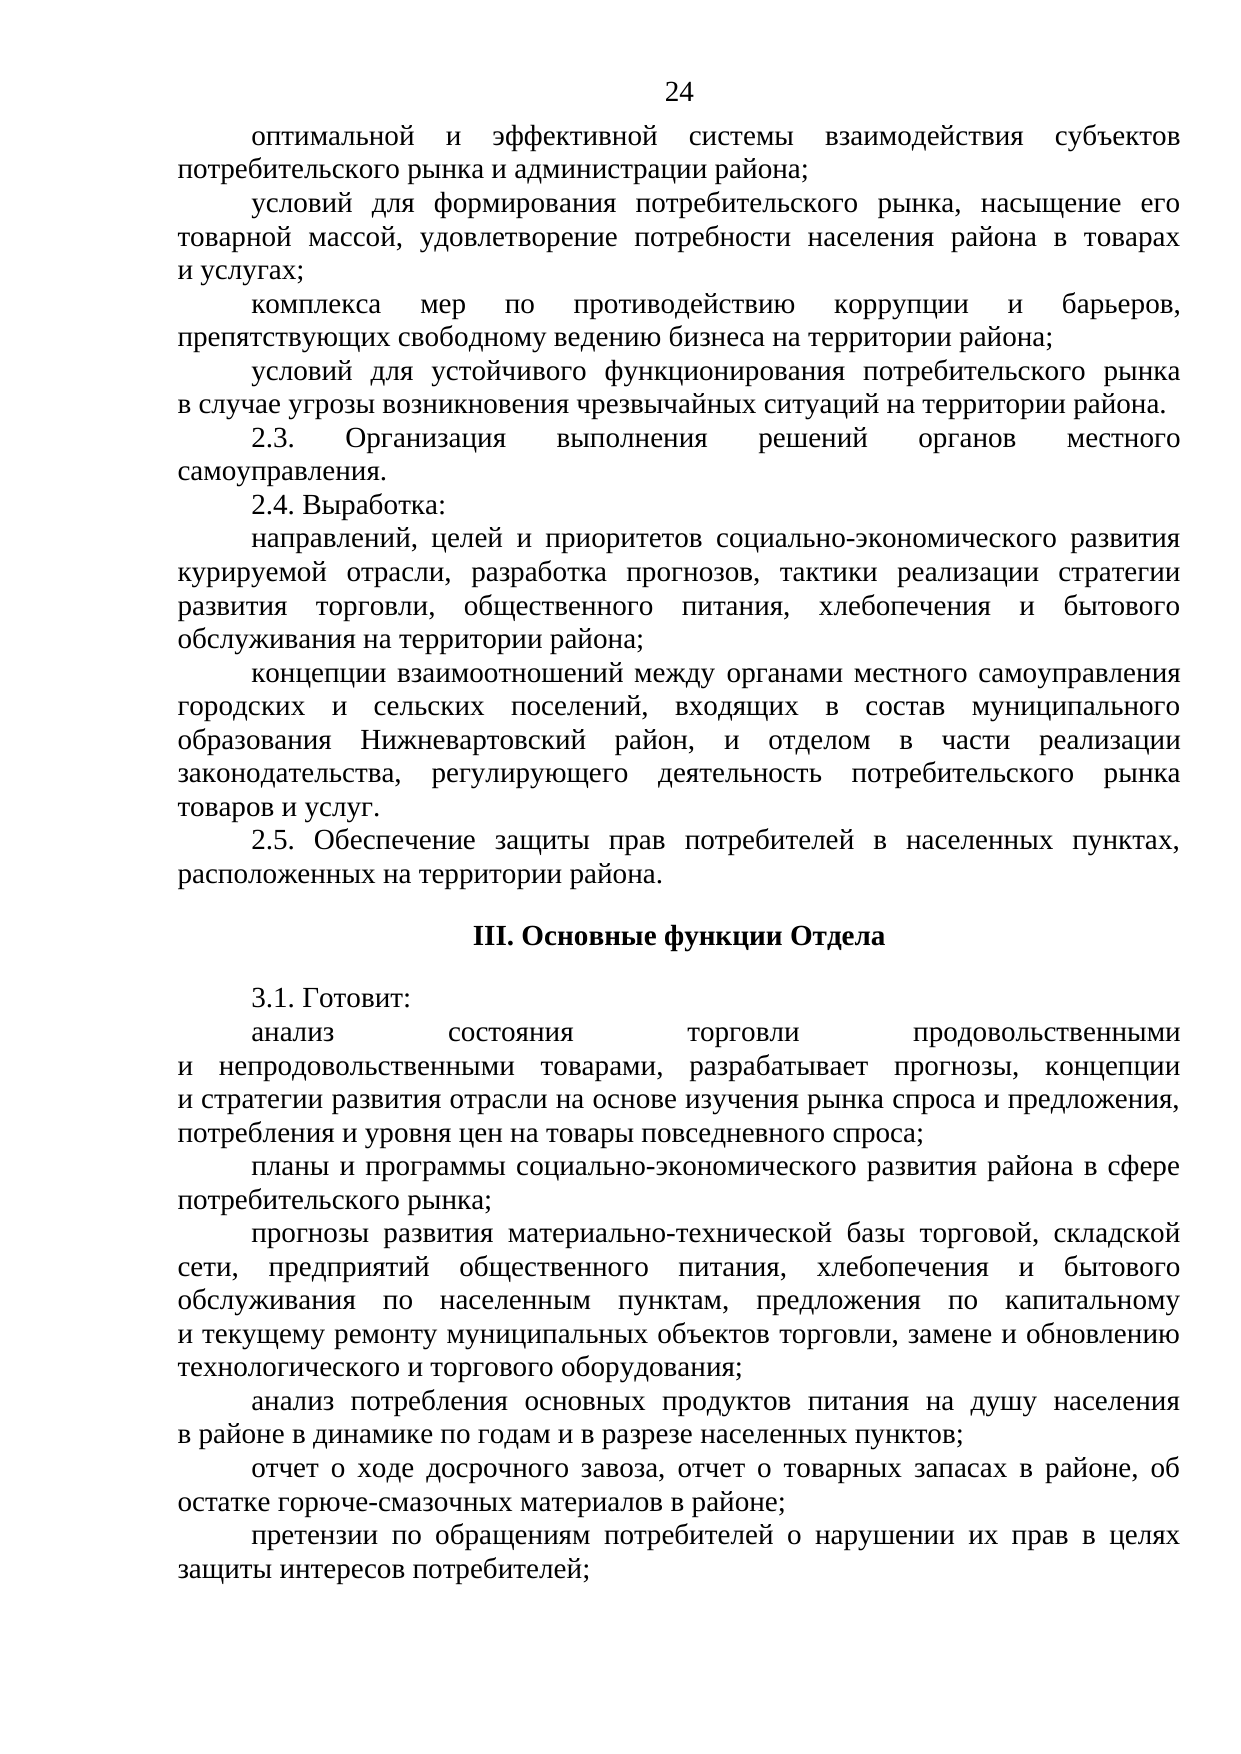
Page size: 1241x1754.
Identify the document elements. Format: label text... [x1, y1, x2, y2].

text планы и программы социально-экономического развития района в сфере потребительского рынка; [177, 1148, 1181, 1215]
text прогнозы развития материально-технической базы торговой, складской сети, предприятий общественного питания, хлебопечения и бытового обслуживания по населенным пунктам, предложения по капитальному и текущему ремонту муниципальных объектов торговли, замене и обновлению технологического и торгового оборудования; [177, 1215, 1181, 1383]
text 2.5. Обеспечение защиты прав потребителей в населенных пунктах, расположенных на территории района. [177, 822, 1181, 889]
text концепции взаимоотношений между органами местного самоуправления городских и сельских поселений, входящих в состав муниципального образования Нижневартовский район, и отделом в части реализации законодательства, регулирующего деятельность потребительского рынка товаров и услуг. [177, 655, 1181, 822]
text условий для устойчивого функционирования потребительского рынка в случае угрозы возникновения чрезвычайных ситуаций на территории района. [177, 353, 1181, 420]
text 3.1. Готовит: [177, 981, 1181, 1014]
text 2.3. Организация выполнения решений органов местного самоуправления. [177, 420, 1181, 487]
text комплекса мер по противодействию коррупции и барьеров, препятствующих свободному ведению бизнеса на территории района; [177, 286, 1181, 353]
text анализ потребления основных продуктов питания на душу населения в районе в динамике по годам и в разрезе населенных пунктов; [177, 1383, 1181, 1450]
text направлений, целей и приоритетов социально-экономического развития курируемой отрасли, разработка прогнозов, тактики реализации стратегии развития торговли, общественного питания, хлебопечения и бытового обслуживания на территории района; [177, 521, 1181, 655]
text условий для формирования потребительского рынка, насыщение его товарной массой, удовлетворение потребности населения района в товарах и услугах; [177, 185, 1181, 286]
text 2.4. Выработка: [177, 487, 1181, 521]
text претензии по обращениям потребителей о нарушении их прав в целях защиты интересов потребителей; [177, 1517, 1181, 1584]
text III. Основные функции Отдела [177, 918, 1181, 952]
text отчет о ходе досрочного завоза, отчет о товарных запасах в районе, об остатке горюче-смазочных материалов в районе; [177, 1450, 1181, 1517]
text анализ состояния торговли продовольственными и непродовольственными товарами, разрабатывает прогнозы, концепции и стратегии развития отрасли на основе изучения рынка спроса и предложения, потребления и уровня цен на товары повседневного спроса; [177, 1014, 1181, 1148]
text оптимальной и эффективной системы взаимодействия субъектов потребительского рынка и администрации района; [177, 118, 1181, 185]
